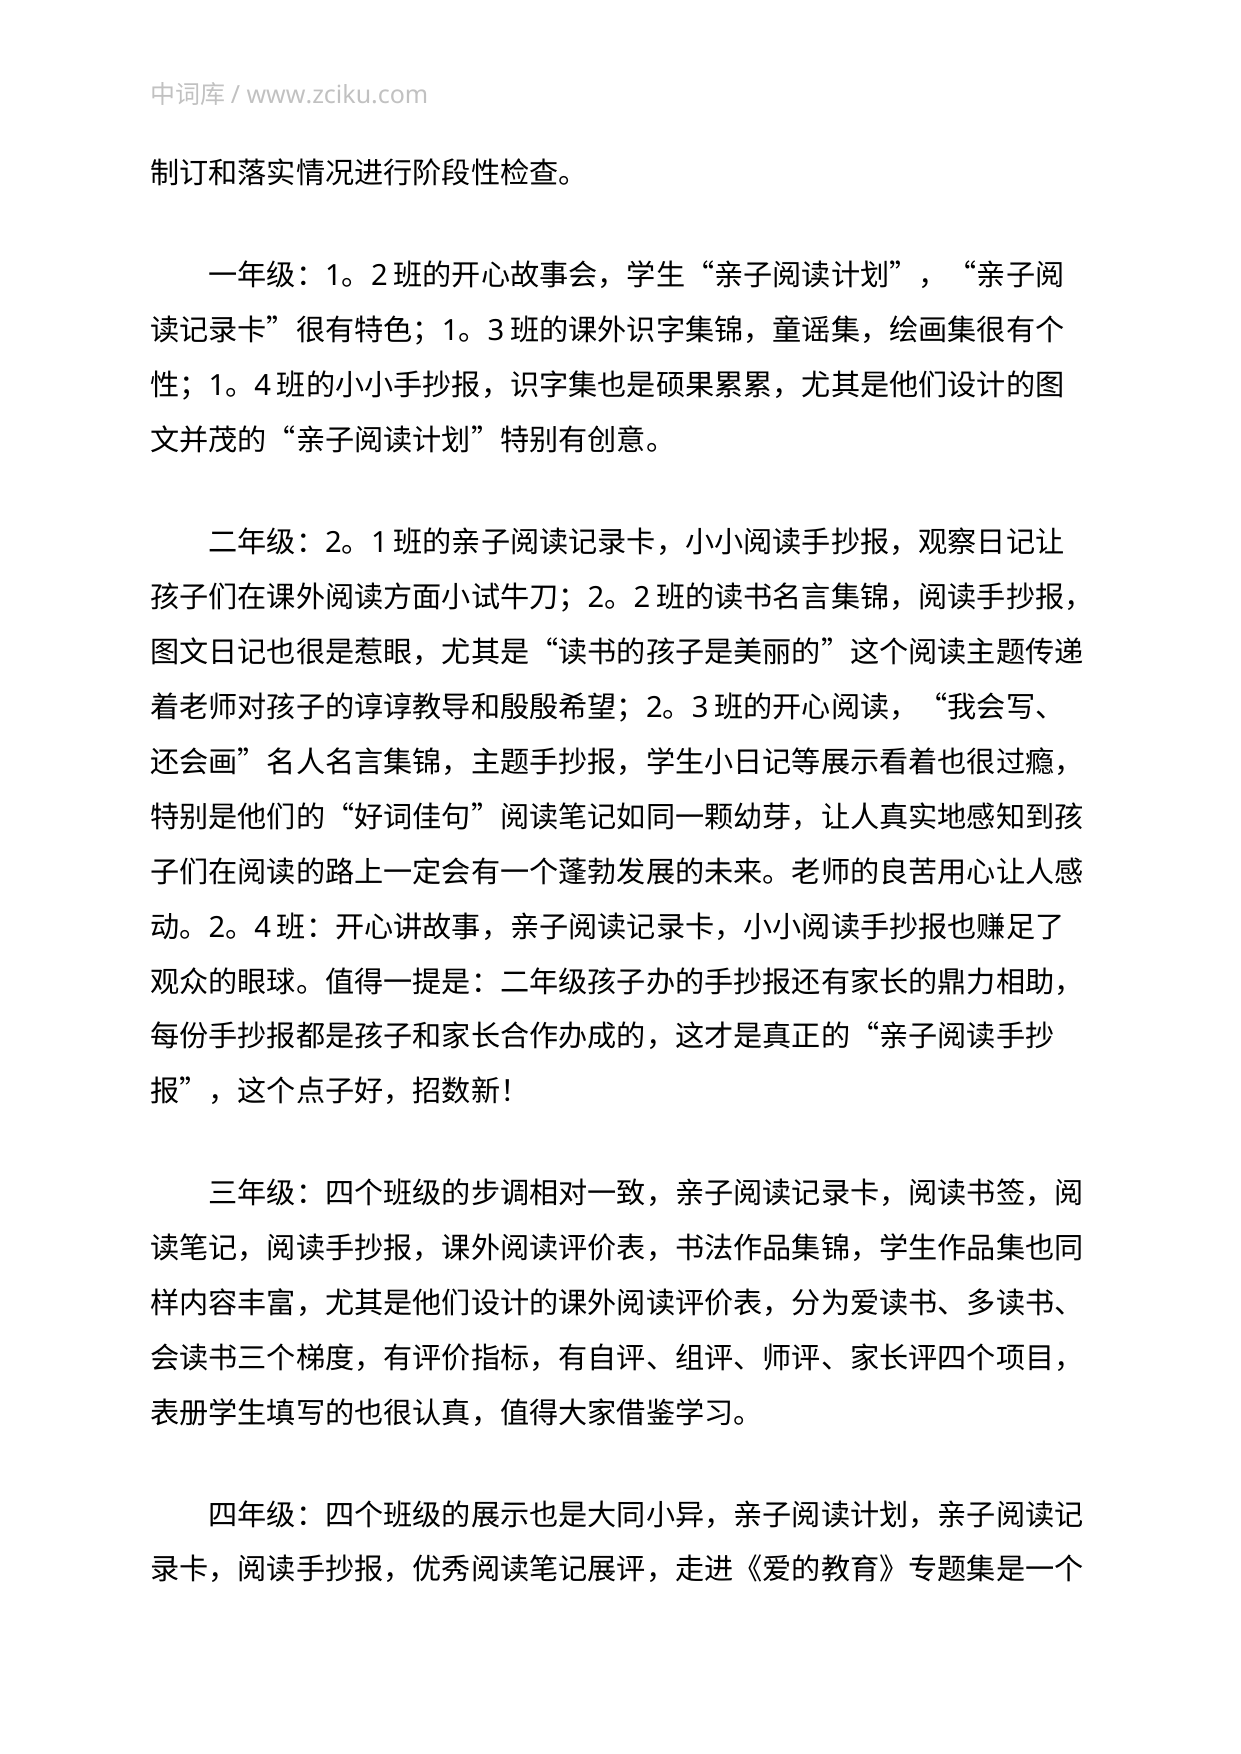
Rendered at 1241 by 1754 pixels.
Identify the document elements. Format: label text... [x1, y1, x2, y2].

text 二年级：2。1班的亲子阅读记录卡，小小阅读手抄报，观察日记让孩子们在课外阅读方面小试牛刀；2。2班的读书名言集锦，阅读手抄报，图文日记也很是惹眼，尤其是“读书的孩子是美丽的”这个阅读主题传递着老师对孩子的谆谆教导和殷殷希望；2。3班的开心阅读，“我会写、还会画”名人名言集锦，主题手抄报，学生小日记等展示看着也很过瘾，特别是他们的“好词佳句”阅读笔记如同一颗幼芽，让人真实地感知到孩子们在阅读的路上一定会有一个蓬勃发展的未来。老师的良苦用心让人感动。2。4班：开心讲故事，亲子阅读记录卡，小小阅读手抄报也赚足了观众的眼球。值得一提是：二年级孩子办的手抄报还有家长的鼎力相助，每份手抄报都是孩子和家长合作办成的，这才是真正的“亲子阅读手抄报”，这个点子好，招数新！ [150, 518, 1090, 1110]
text 一年级：1。2班的开心故事会，学生“亲子阅读计划”，“亲子阅读记录卡”很有特色；1。3班的课外识字集锦，童谣集，绘画集很有个性；1。4班的小小手抄报，识字集也是硕果累累，尤其是他们设计的图文并茂的“亲子阅读计划”特别有创意。 [150, 252, 1090, 459]
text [150, 1491, 1090, 1588]
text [150, 150, 1090, 192]
text 三年级：四个班级的步调相对一致，亲子阅读记录卡，阅读书签，阅读笔记，阅读手抄报，课外阅读评价表，书法作品集锦，学生作品集也同样内容丰富，尤其是他们设计的课外阅读评价表，分为爱读书、多读书、会读书三个梯度，有评价指标，有自评、组评、师评、家长评四个项目，表册学生填写的也很认真，值得大家借鉴学习。 [150, 1170, 1090, 1432]
